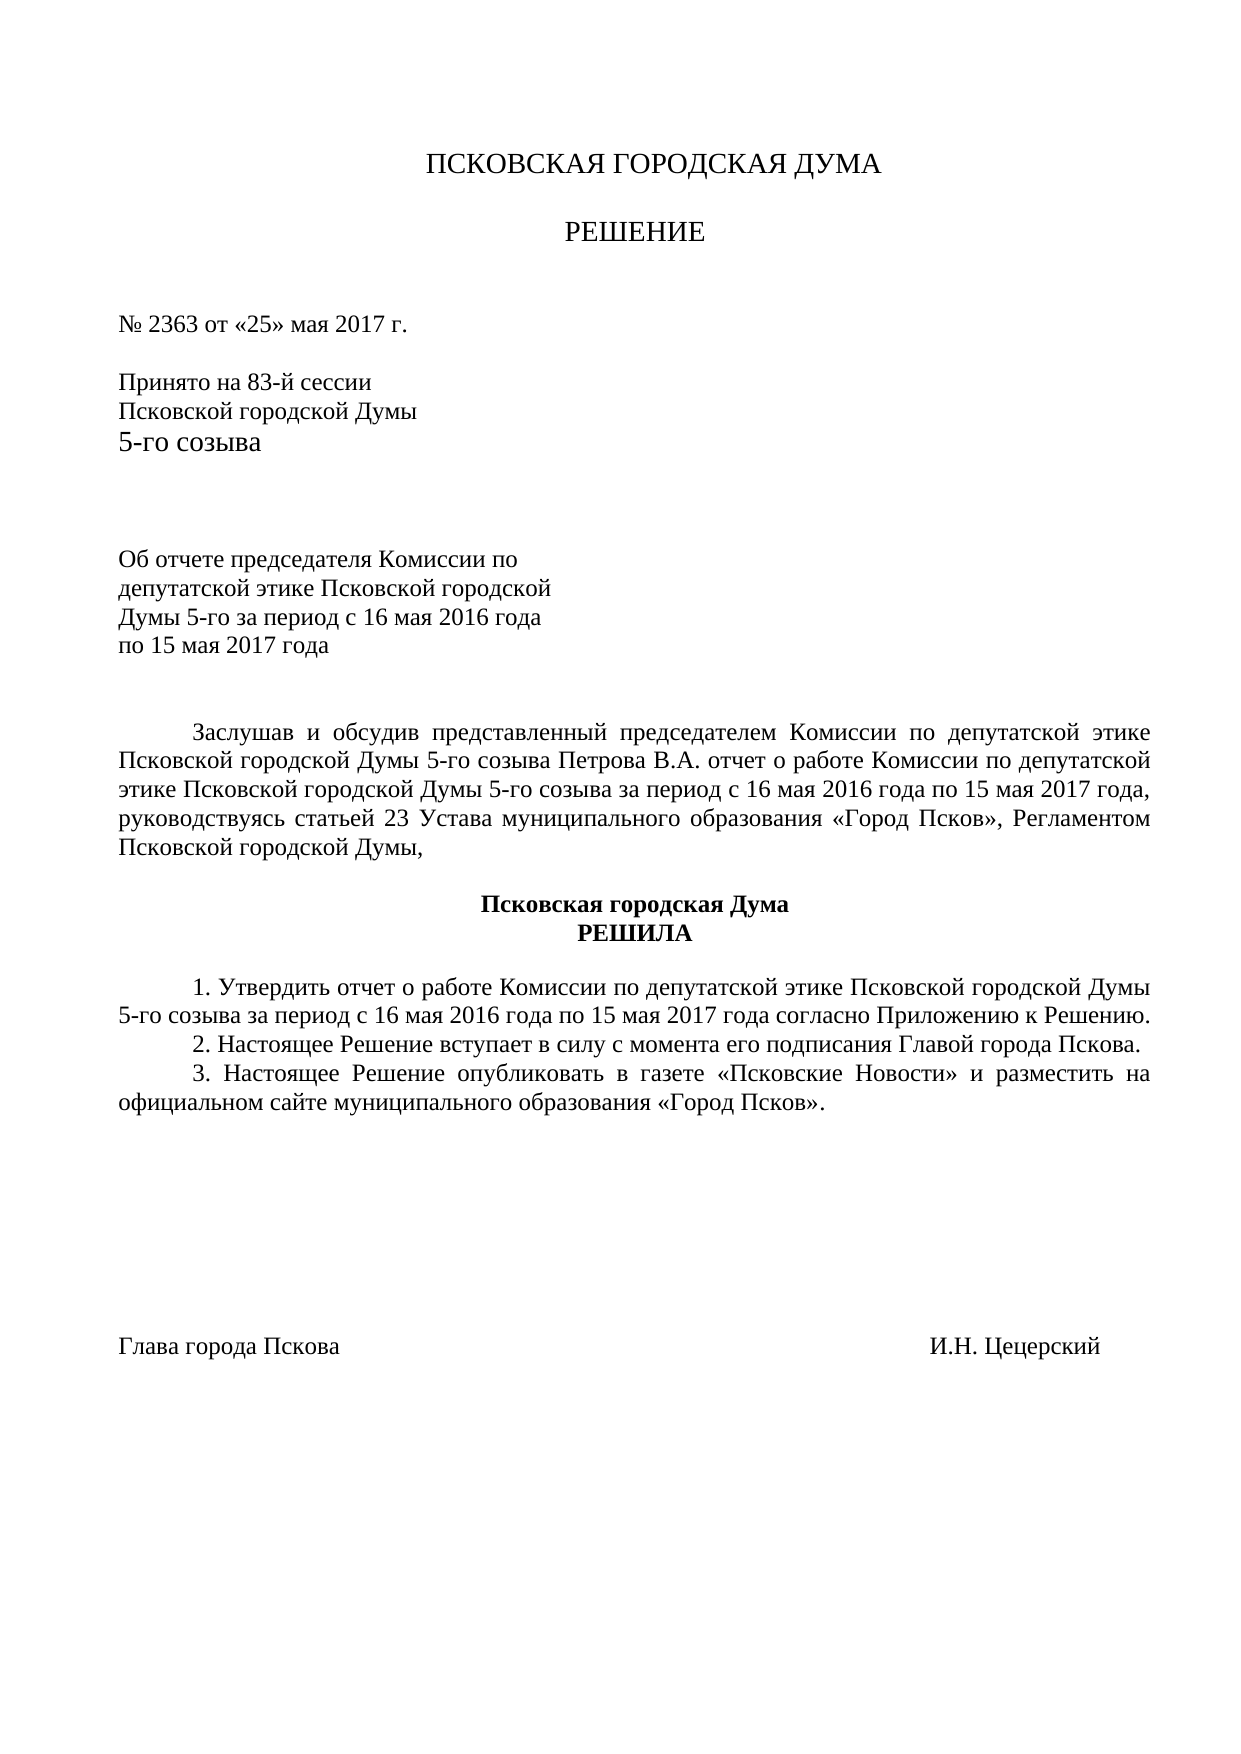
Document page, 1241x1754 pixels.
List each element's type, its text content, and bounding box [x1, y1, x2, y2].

text 2. Настоящее Решение вступает в силу с момента его подписания Главой города Пскова. [118, 1029, 1152, 1058]
text Об отчете председателя Комиссии по [118, 544, 1152, 573]
text Думы 5-го за период с 16 мая 2016 года [118, 602, 1152, 631]
text Псковской городской Думы [118, 396, 1152, 424]
text РЕШЕНИЕ [118, 214, 1152, 247]
text депутатской этике Псковской городской [118, 573, 1152, 602]
title 5-го созыва [118, 424, 1152, 458]
text по 15 мая 2017 года [118, 631, 1152, 659]
text 3. Настоящее Решение опубликовать в газете «Псковские Новости» и разместить на официальном сайте муниципального образования «Город Псков». [118, 1058, 1152, 1116]
text ПСКОВСКАЯ ГОРОДСКАЯ ДУМА [118, 147, 1152, 180]
text Глава города Пскова И.Н. Цецерский [118, 1331, 1152, 1360]
text Принято на 83-й сессии [118, 367, 1152, 396]
text Заслушав и обсудив представленный председателем Комиссии по депутатской этике Псковской городской Думы 5-го созыва Петрова В.А. отчет о работе Комиссии по депутатской этике Псковской городской Думы 5-го созыва за период с 16 мая 2016 года по 15 мая 2017 года, руководствуясь статьей 23 Устава муниципального образования «Город Псков», Регламентом Псковской городской Думы, [118, 717, 1152, 861]
text № 2363 от «25» мая 2017 г. [118, 309, 1152, 338]
text РЕШИЛА [118, 918, 1152, 947]
text 1. Утвердить отчет о работе Комиссии по депутатской этике Псковской городской Думы 5-го созыва за период с 16 мая 2016 года по 15 мая 2017 года согласно Приложению к Решению. [118, 972, 1152, 1029]
text Псковская городская Дума [118, 889, 1152, 918]
